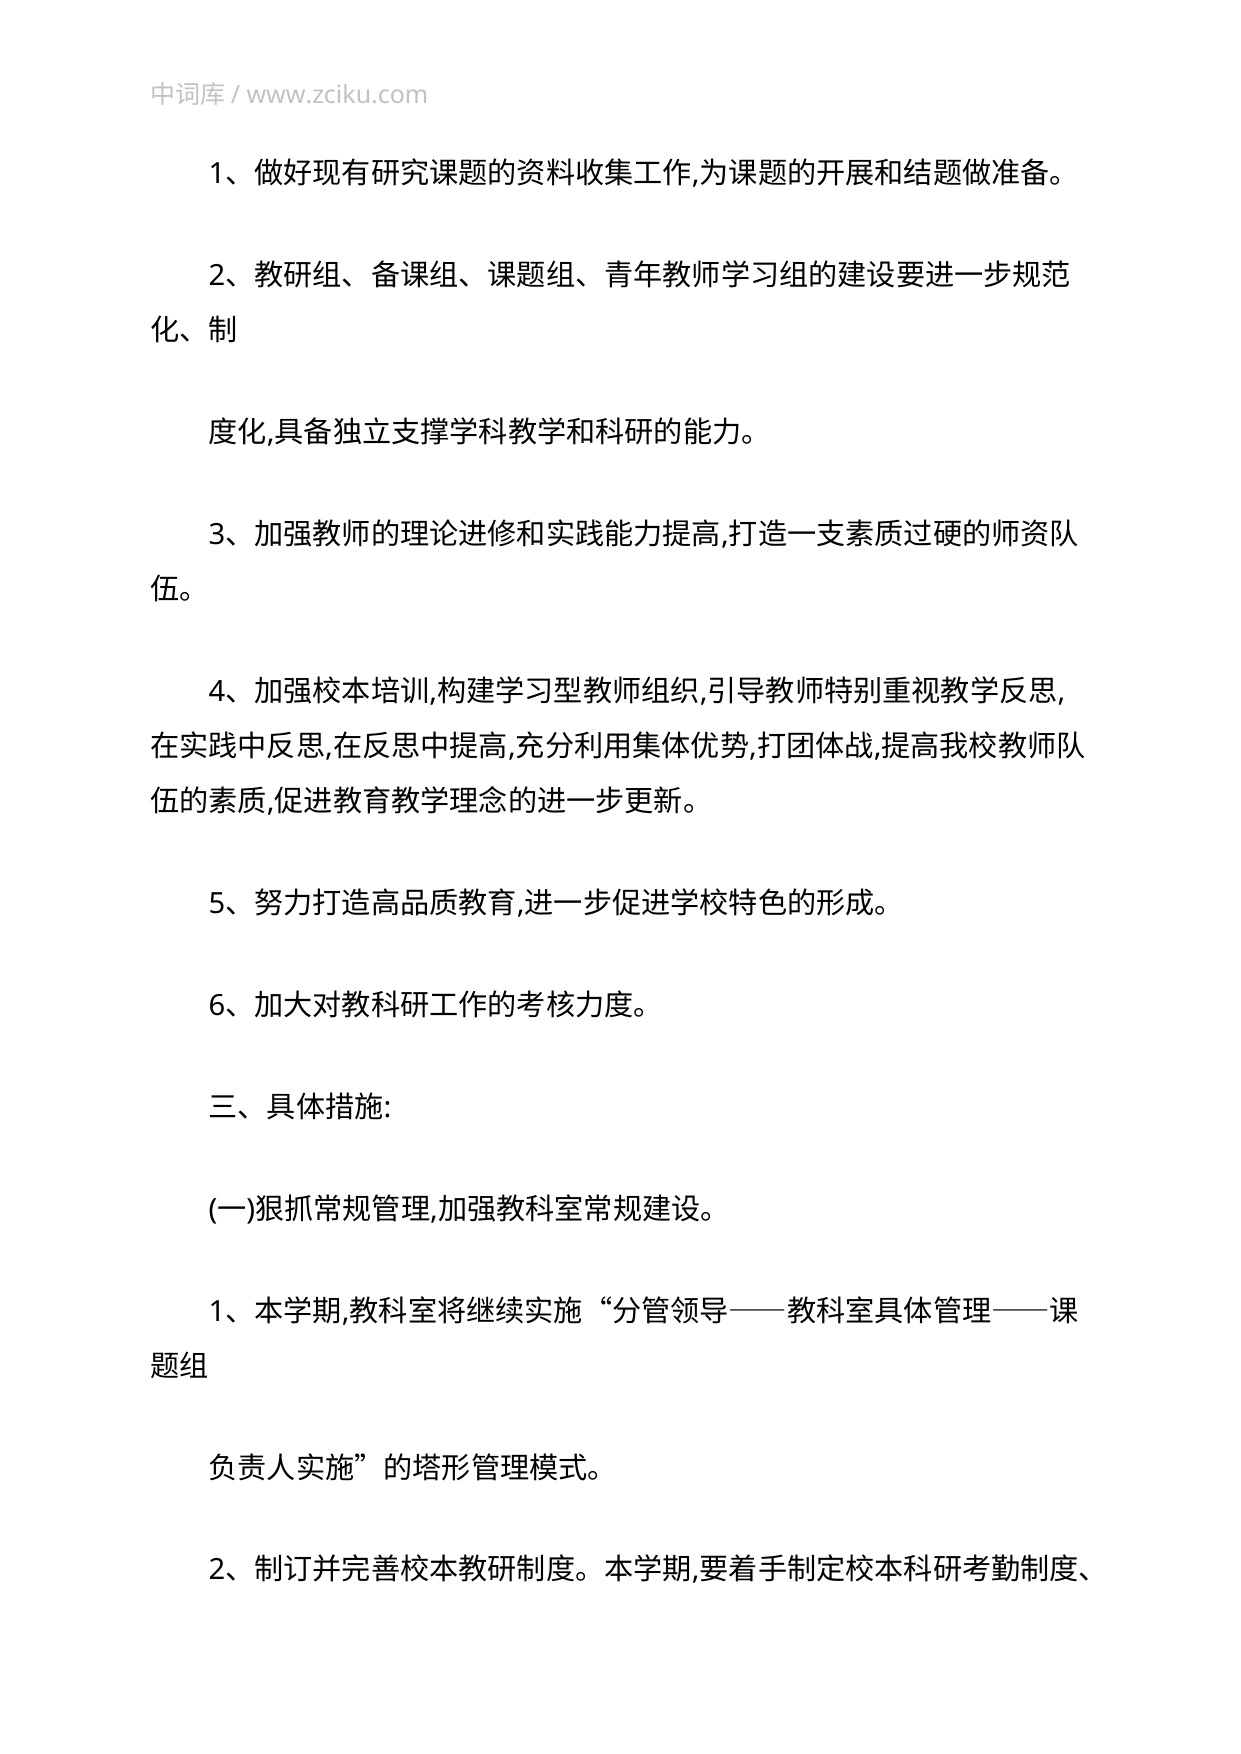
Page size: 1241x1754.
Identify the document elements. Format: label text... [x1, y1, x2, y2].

text 4、加强校本培训,构建学习型教师组织,引导教师特别重视教学反思,在实践中反思,在反思中提高,充分利用集体优势,打团体战,提高我校教师队伍的素质,促进教育教学理念的进一步更新。 [150, 667, 1090, 820]
text 负责人实施”的塔形管理模式。 [150, 1444, 1090, 1486]
text 6、加大对教科研工作的考核力度。 [150, 981, 1090, 1024]
text 5、努力打造高品质教育,进一步促进学校特色的形成。 [150, 879, 1090, 922]
text 三、具体措施: [150, 1083, 1090, 1126]
text 2、教研组、备课组、课题组、青年教师学习组的建设要进一步规范化、制 [150, 252, 1090, 349]
text 1、本学期,教科室将继续实施“分管领导——教科室具体管理——课题组 [150, 1287, 1090, 1385]
text (一)狠抓常规管理,加强教科室常规建设。 [150, 1185, 1090, 1228]
text 度化,具备独立支撑学科教学和科研的能力。 [150, 409, 1090, 451]
text 3、加强教师的理论进修和实践能力提高,打造一支素质过硬的师资队伍。 [150, 511, 1090, 608]
text 1、做好现有研究课题的资料收集工作,为课题的开展和结题做准备。 [150, 150, 1090, 192]
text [150, 1546, 1090, 1588]
